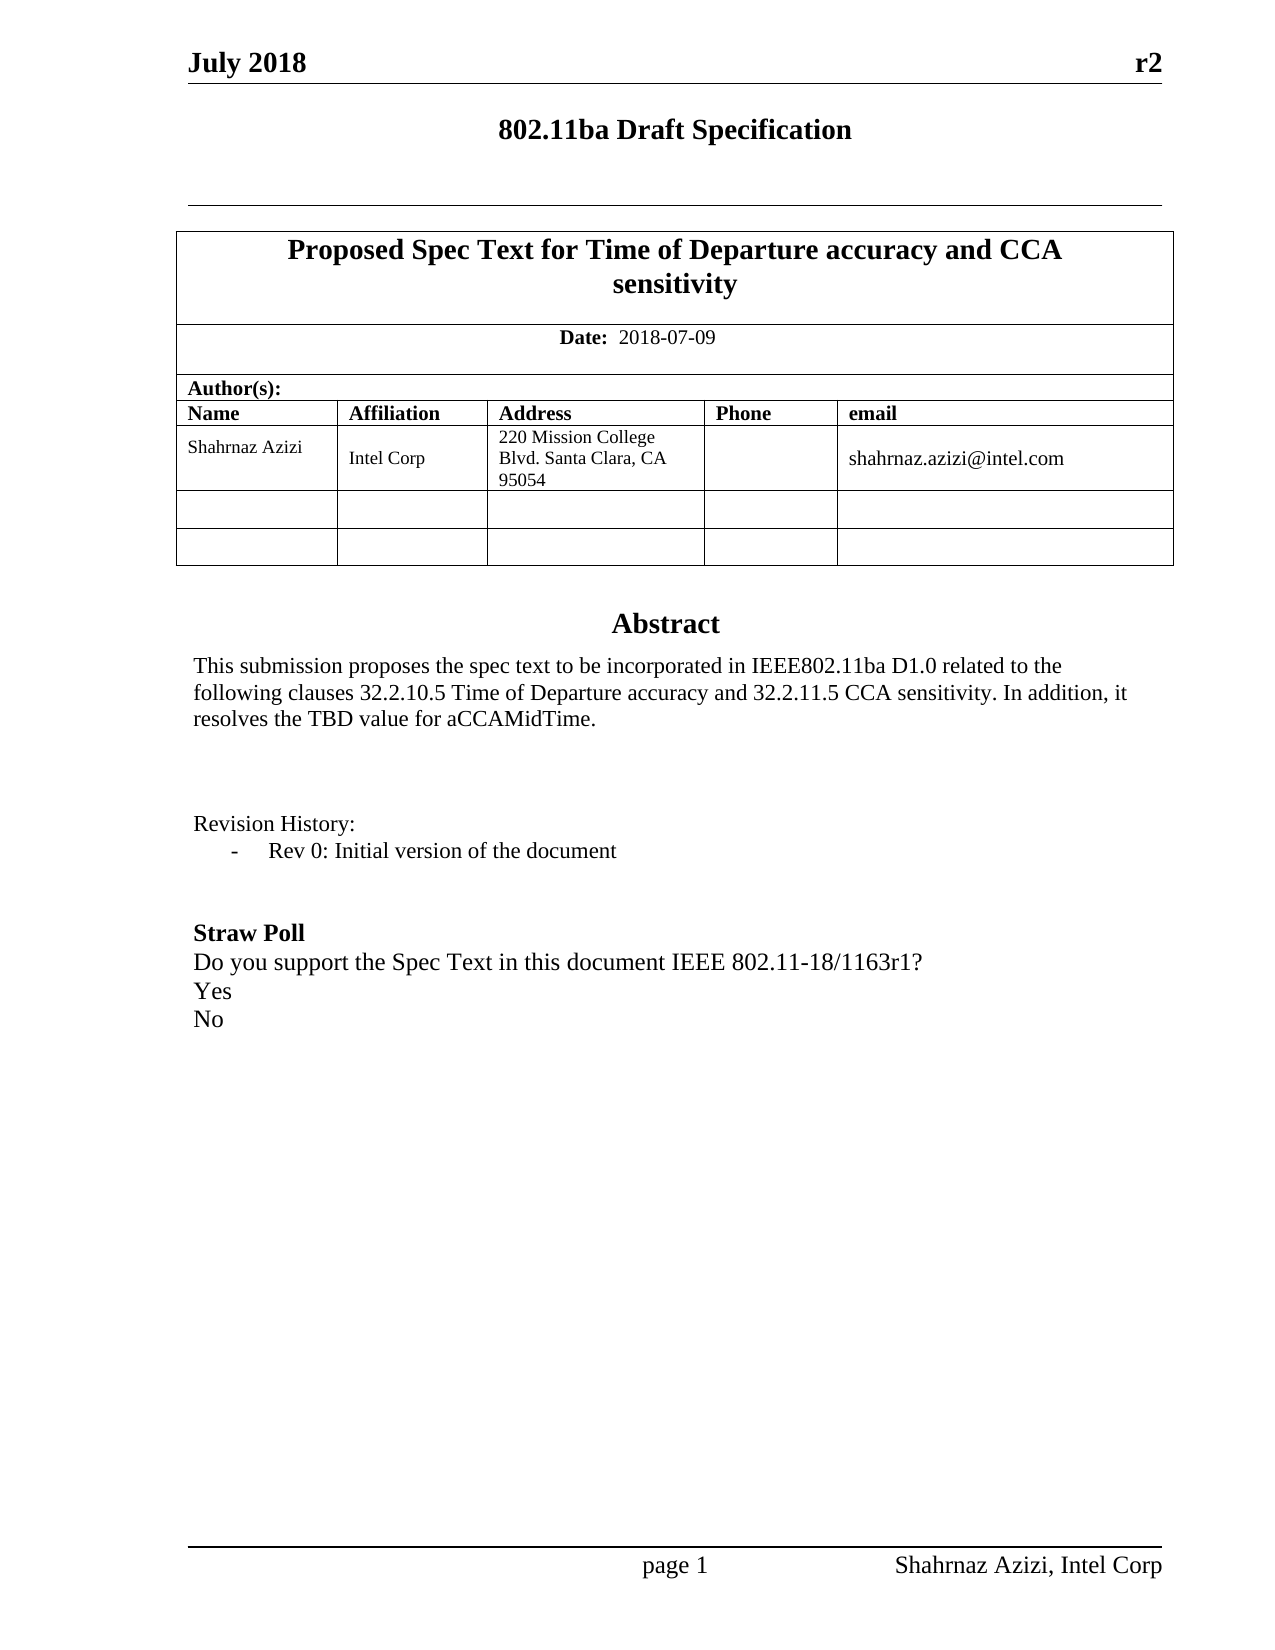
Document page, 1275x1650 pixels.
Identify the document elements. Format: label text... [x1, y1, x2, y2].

table_cell [488, 529, 704, 565]
table_cell Affiliation [338, 401, 487, 424]
table_cell [838, 491, 1173, 528]
table_cell Phone [705, 401, 837, 424]
table_cell Shahrnaz Azizi [177, 426, 337, 490]
table_cell [177, 529, 337, 565]
table_cell shahrnaz.azizi@intel.com [838, 426, 1173, 490]
text 802.11ba Draft Specification [187, 112, 1162, 146]
table_cell Author(s): [177, 375, 1173, 399]
table_header Proposed Spec Text for Time of Departure accuracy and CCA sensitivity [177, 232, 1173, 324]
table_cell [177, 491, 337, 528]
table_cell Intel Corp [338, 426, 487, 490]
table_cell email [838, 401, 1173, 424]
table_cell [838, 529, 1173, 565]
table_cell [705, 426, 837, 490]
table_cell 220 Mission College Blvd. Santa Clara, CA 95054 [488, 426, 704, 490]
table_cell Address [488, 401, 704, 424]
table_cell [705, 491, 837, 528]
table_cell [705, 529, 837, 565]
table_cell Name [177, 401, 337, 424]
table_cell Date: 2018-07-09 [177, 325, 1173, 374]
table_cell [338, 529, 487, 565]
table_cell [338, 491, 487, 528]
table_cell [488, 491, 704, 528]
